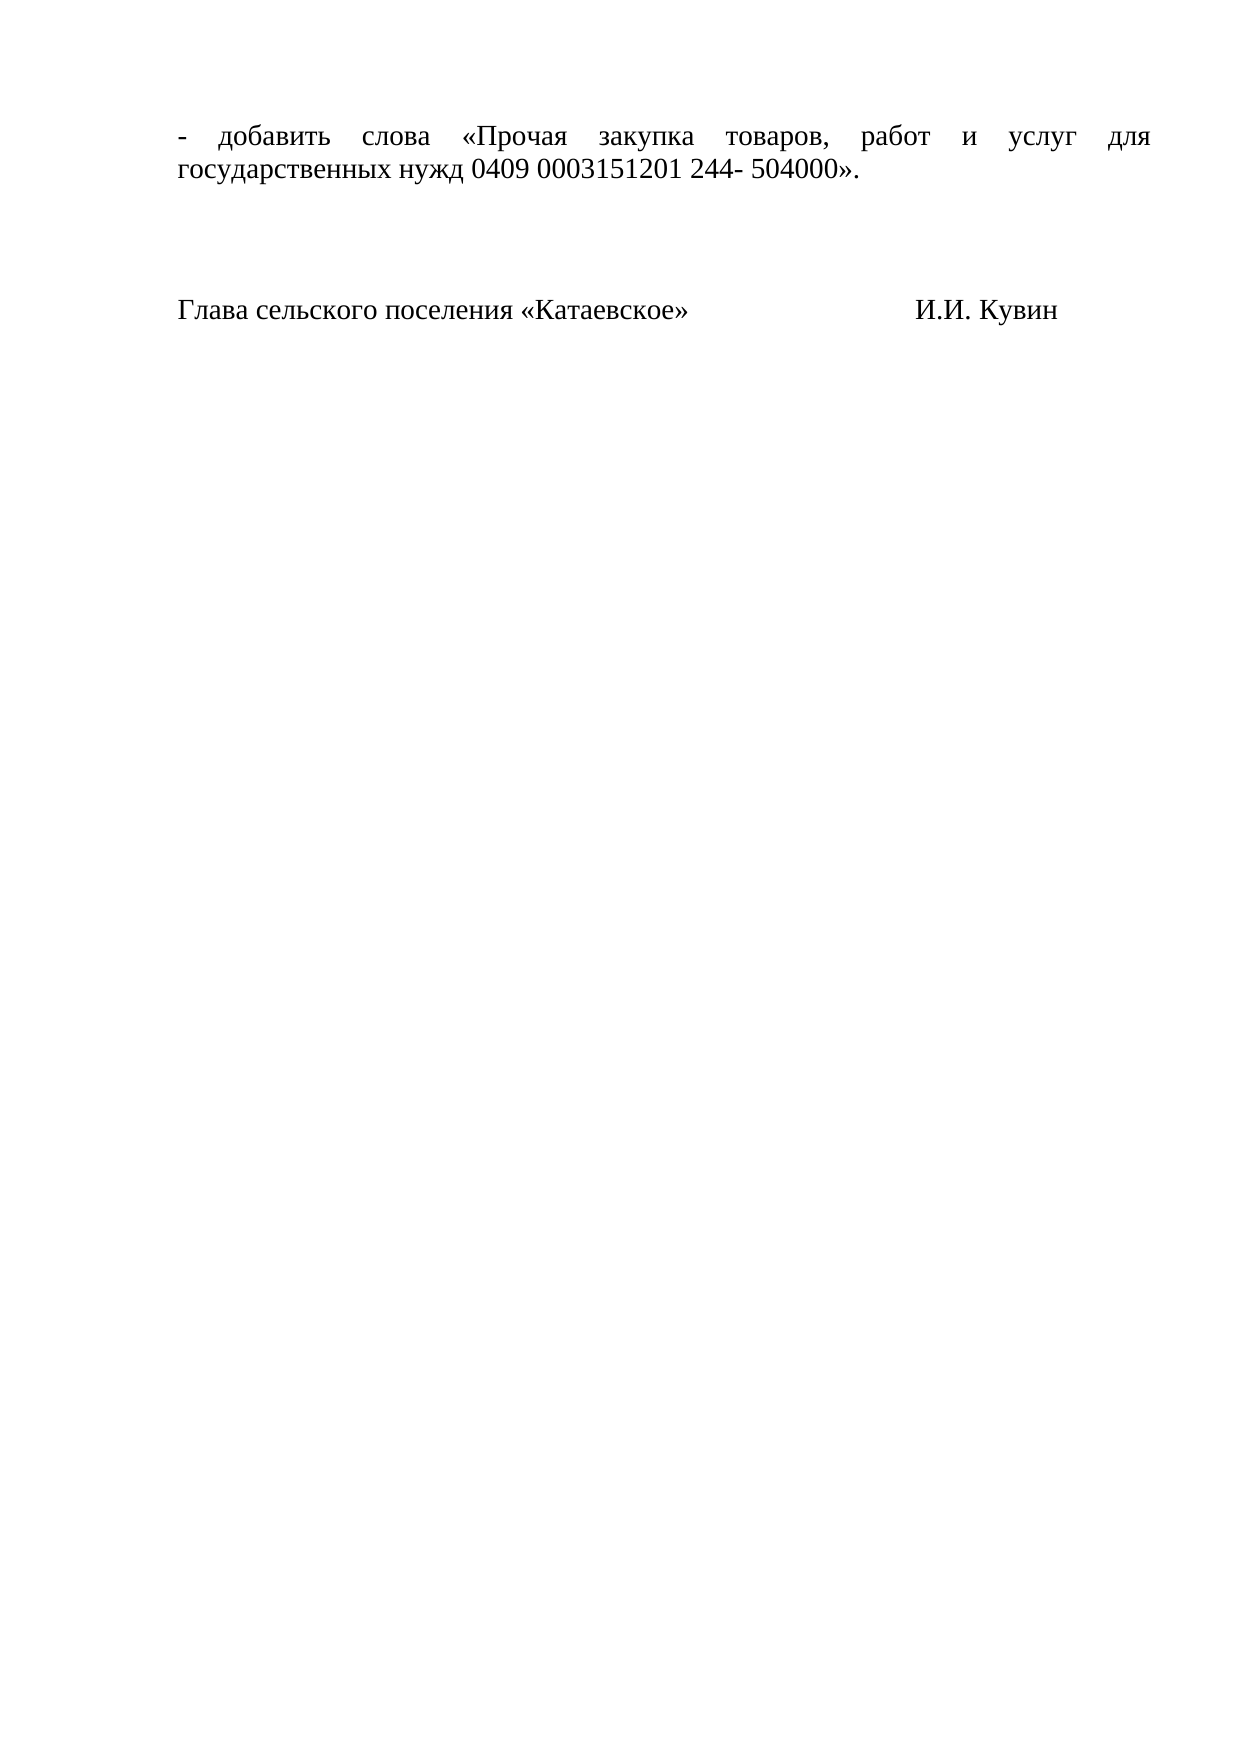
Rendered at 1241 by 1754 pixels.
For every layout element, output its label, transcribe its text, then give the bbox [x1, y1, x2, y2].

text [177, 118, 1152, 185]
text Глава сельского поселения «Катаевское» И.И. Кувин [177, 292, 1152, 326]
